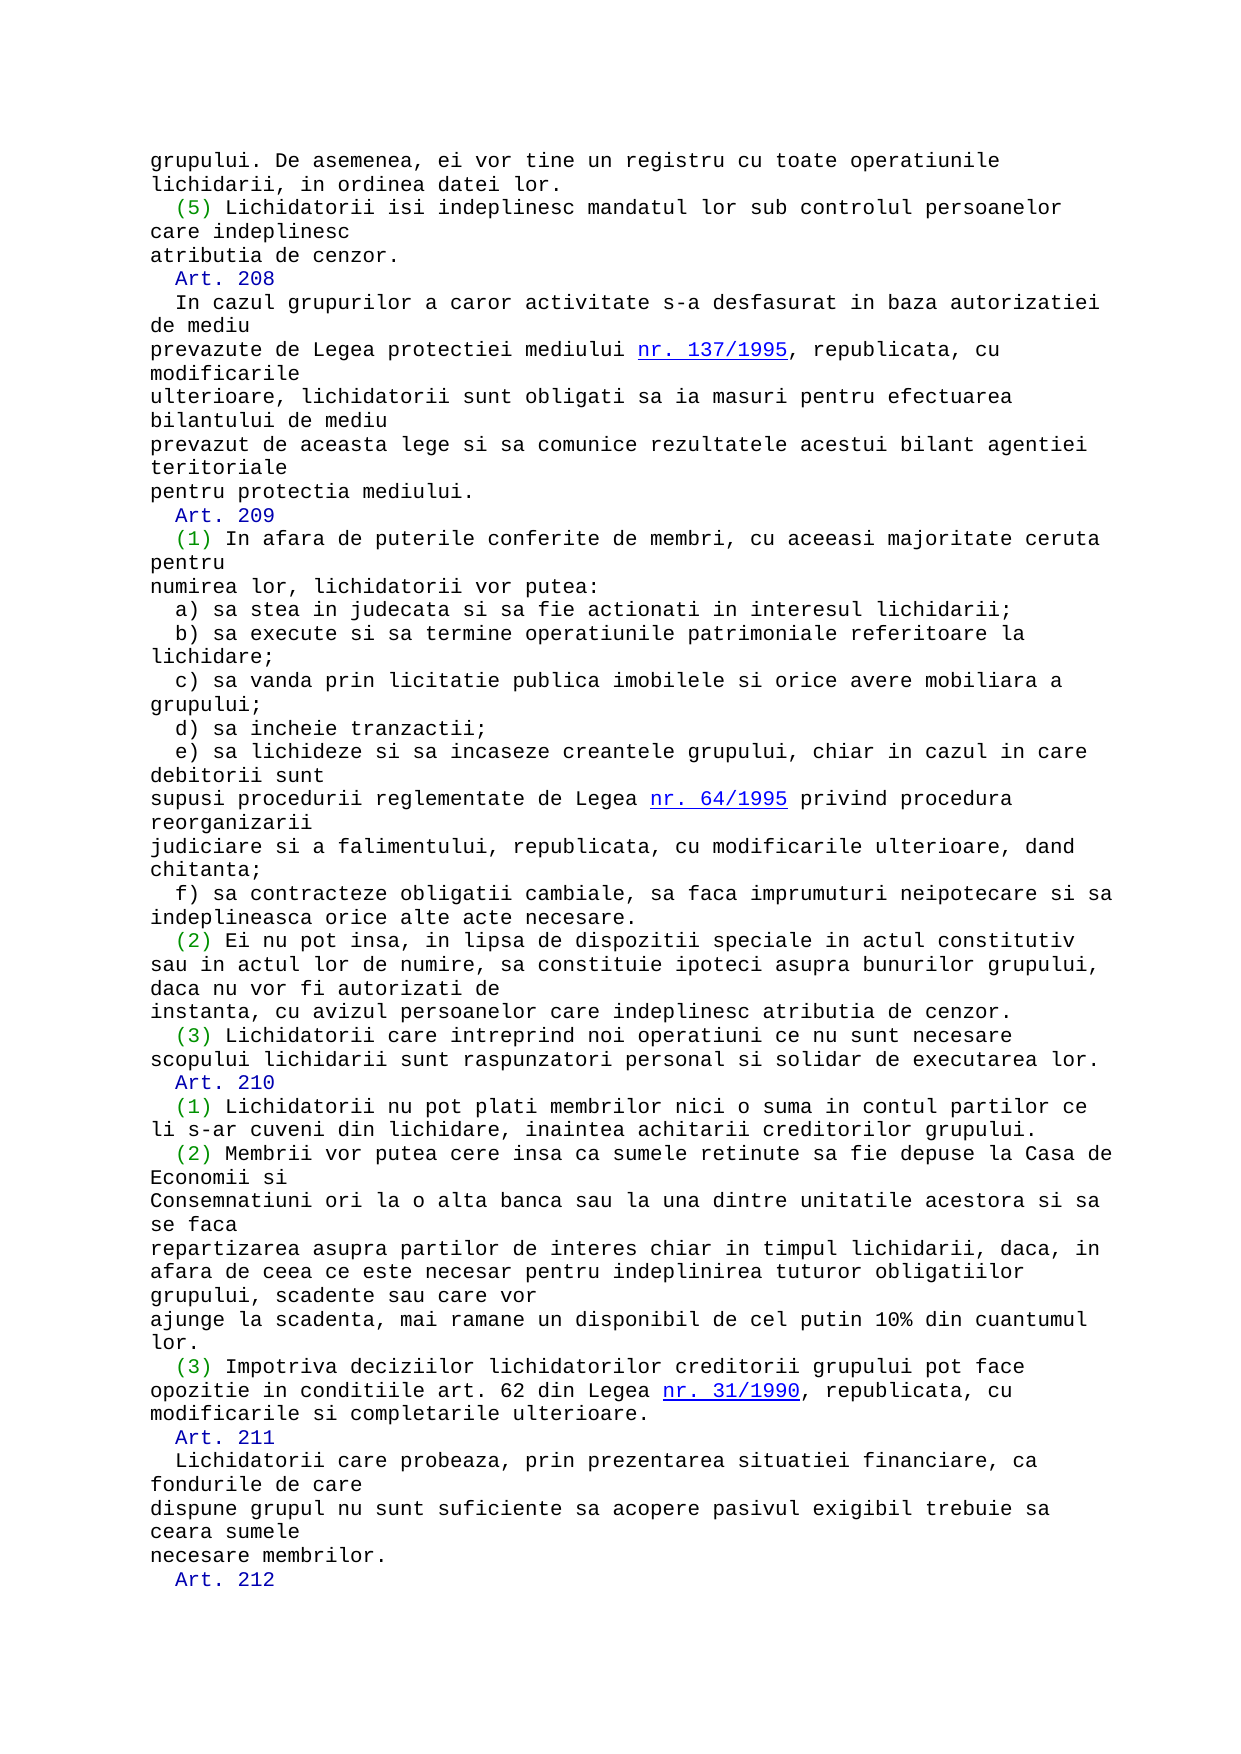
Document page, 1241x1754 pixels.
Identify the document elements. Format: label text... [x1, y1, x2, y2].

text necesare membrilor. [150, 1545, 1122, 1569]
text prevazute de Legea protectiei mediului nr. 137/1995, republicata, cu modificarile [150, 339, 1122, 386]
text (2) Membrii vor putea cere insa ca sumele retinute sa fie depuse la Casa de Economii si [150, 1143, 1122, 1190]
text (1) In afara de puterile conferite de membri, cu aceeasi majoritate ceruta pentru [150, 528, 1122, 576]
text ulterioare, lichidatorii sunt obligati sa ia masuri pentru efectuarea bilantului de mediu [150, 386, 1122, 434]
text ajunge la scadenta, mai ramane un disponibil de cel putin 10% din cuantumul lor. [150, 1309, 1122, 1356]
text repartizarea asupra partilor de interes chiar in timpul lichidarii, daca, in afara de ceea ce este necesar pentru indeplinirea tuturor obligatiilor grupului, scadente sau care vor [150, 1238, 1122, 1309]
text instanta, cu avizul persoanelor care indeplinesc atributia de cenzor. [150, 1001, 1122, 1025]
text Art. 209 [150, 505, 1122, 528]
text prevazut de aceasta lege si sa comunice rezultatele acestui bilant agentiei teritoriale [150, 434, 1122, 481]
text (3) Lichidatorii care intreprind noi operatiuni ce nu sunt necesare scopului lichidarii sunt raspunzatori personal si solidar de executarea lor. [150, 1025, 1122, 1072]
text (5) Lichidatorii isi indeplinesc mandatul lor sub controlul persoanelor care indeplinesc [150, 197, 1122, 244]
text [150, 150, 1122, 197]
text dispune grupul nu sunt suficiente sa acopere pasivul exigibil trebuie sa ceara sumele [150, 1498, 1122, 1545]
text (2) Ei nu pot insa, in lipsa de dispozitii speciale in actul constitutiv sau in actul lor de numire, sa constituie ipoteci asupra bunurilor grupului, daca nu vor fi autorizati de [150, 930, 1122, 1001]
text a) sa stea in judecata si sa fie actionati in interesul lichidarii; [150, 599, 1122, 623]
text judiciare si a falimentului, republicata, cu modificarile ulterioare, dand chitanta; [150, 836, 1122, 883]
text e) sa lichideze si sa incaseze creantele grupului, chiar in cazul in care debitorii sunt [150, 741, 1122, 788]
text In cazul grupurilor a caror activitate s-a desfasurat in baza autorizatiei de mediu [150, 292, 1122, 339]
text Art. 212 [150, 1569, 1122, 1592]
text (3) Impotriva deciziilor lichidatorilor creditorii grupului pot face opozitie in conditiile art. 62 din Legea nr. 31/1990, republicata, cu modificarile si completarile ulterioare. [150, 1356, 1122, 1427]
text Consemnatiuni ori la o alta banca sau la una dintre unitatile acestora si sa se faca [150, 1190, 1122, 1238]
text f) sa contracteze obligatii cambiale, sa faca imprumuturi neipotecare si sa [150, 883, 1122, 907]
text d) sa incheie tranzactii; [150, 717, 1122, 741]
text atributia de cenzor. [150, 244, 1122, 268]
text (1) Lichidatorii nu pot plati membrilor nici o suma in contul partilor ce li s-ar cuveni din lichidare, inaintea achitarii creditorilor grupului. [150, 1096, 1122, 1143]
text numirea lor, lichidatorii vor putea: [150, 576, 1122, 599]
text indeplineasca orice alte acte necesare. [150, 907, 1122, 930]
text Art. 211 [150, 1427, 1122, 1451]
text Art. 210 [150, 1072, 1122, 1096]
text Lichidatorii care probeaza, prin prezentarea situatiei financiare, ca fondurile de care [150, 1451, 1122, 1498]
text Art. 208 [150, 268, 1122, 292]
text c) sa vanda prin licitatie publica imobilele si orice avere mobiliara a grupului; [150, 670, 1122, 717]
text supusi procedurii reglementate de Legea nr. 64/1995 privind procedura reorganizarii [150, 788, 1122, 836]
text pentru protectia mediului. [150, 481, 1122, 505]
text b) sa execute si sa termine operatiunile patrimoniale referitoare la lichidare; [150, 623, 1122, 670]
